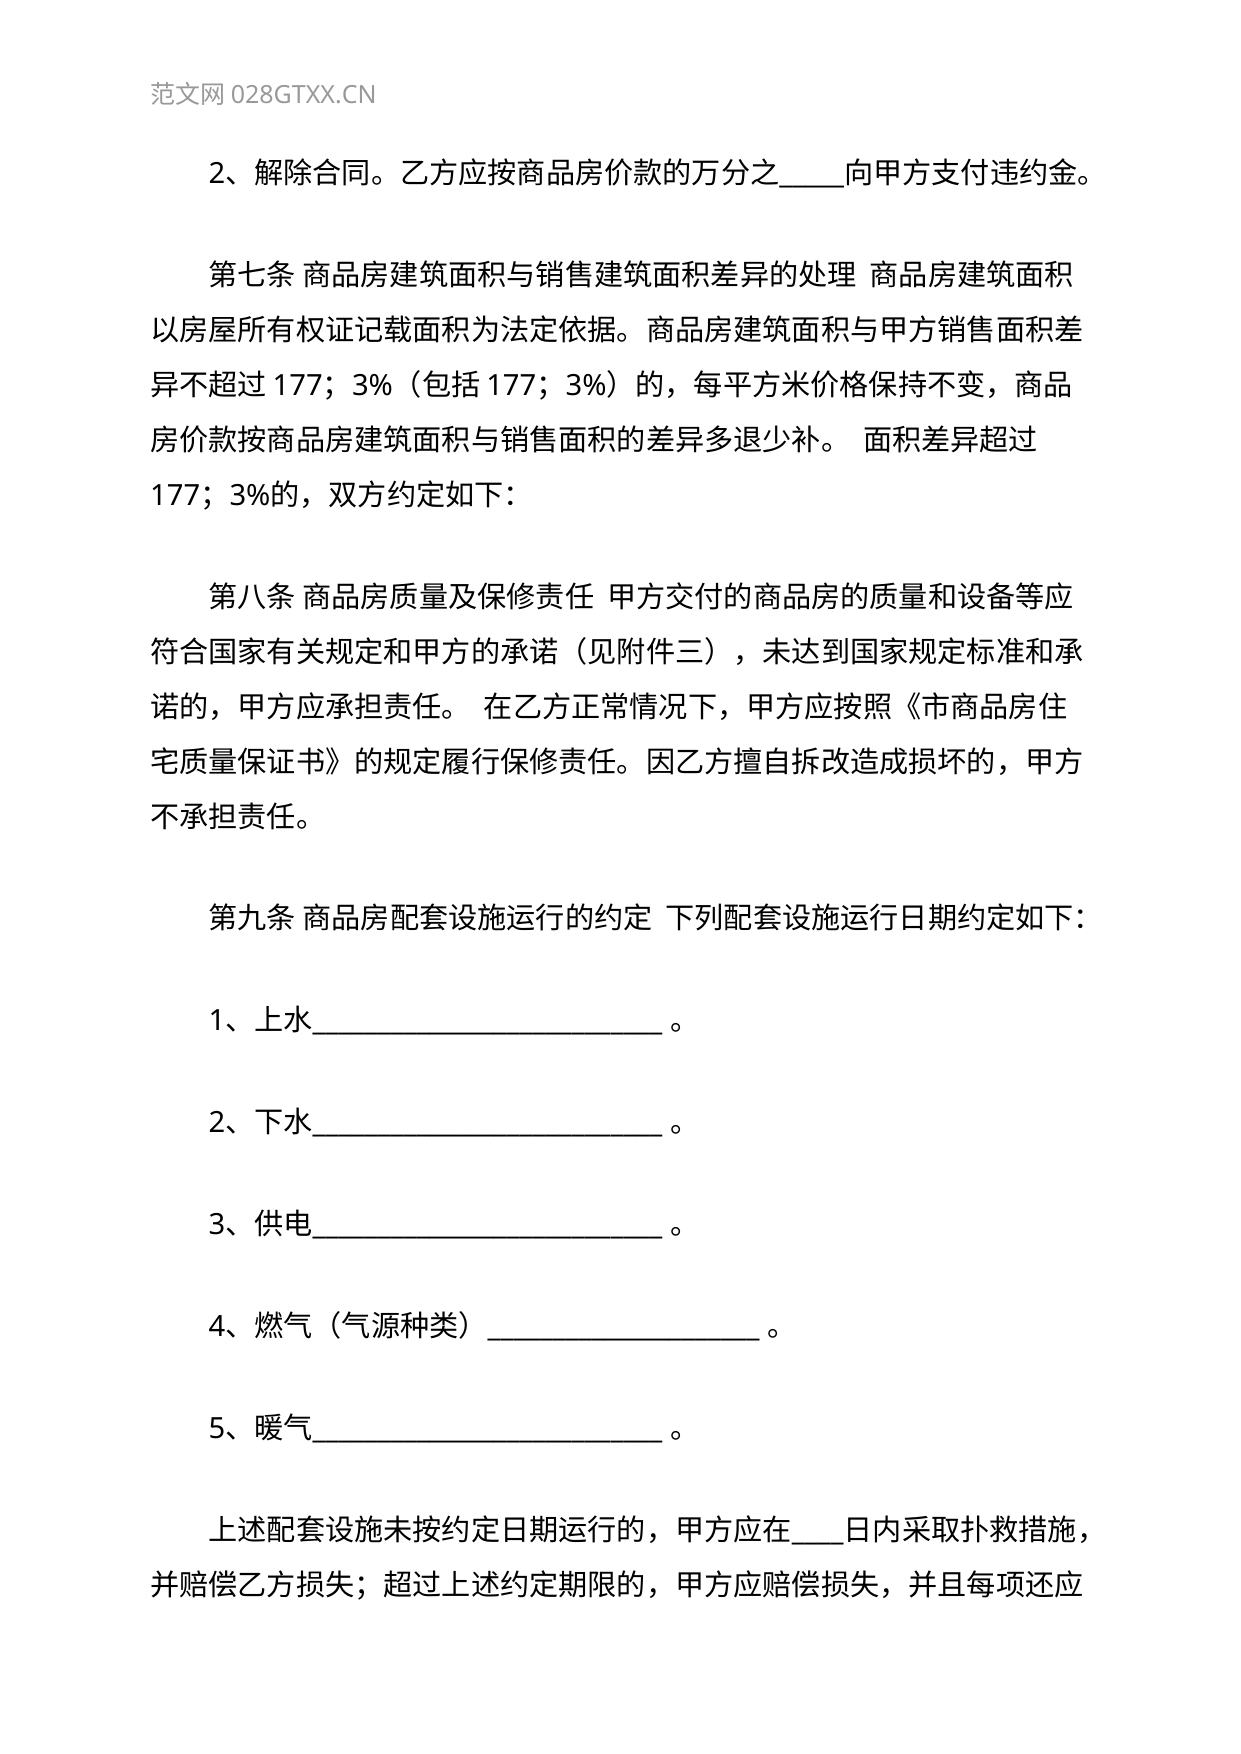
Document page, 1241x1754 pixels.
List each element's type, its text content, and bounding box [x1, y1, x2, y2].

text 5、暖气___________________________ 。 [150, 1405, 1090, 1447]
text 3、供电___________________________ 。 [150, 1201, 1090, 1243]
text 4、燃气（气源种类）_____________________ 。 [150, 1303, 1090, 1345]
text 2、下水___________________________ 。 [150, 1099, 1090, 1141]
text 第九条 商品房配套设施运行的约定 下列配套设施运行日期约定如下： [150, 895, 1090, 937]
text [150, 1507, 1090, 1604]
text 1、上水___________________________ 。 [150, 997, 1090, 1039]
text 第八条 商品房质量及保修责任 甲方交付的商品房的质量和设备等应符合国家有关规定和甲方的承诺（见附件三），未达到国家规定标准和承诺的，甲方应承担责任。 在乙方正常情况下，甲方应按照《市商品房住宅质量保证书》的规定履行保修责任。因乙方擅自拆改造成损坏的，甲方不承担责任。 [150, 574, 1090, 836]
text 2、解除合同。乙方应按商品房价款的万分之_____向甲方支付违约金。 [150, 150, 1090, 192]
text 第七条 商品房建筑面积与销售建筑面积差异的处理 商品房建筑面积以房屋所有权证记载面积为法定依据。商品房建筑面积与甲方销售面积差异不超过177；3%（包括177；3%）的，每平方米价格保持不变，商品房价款按商品房建筑面积与销售面积的差异多退少补。 面积差异超过177；3%的，双方约定如下： [150, 252, 1090, 514]
